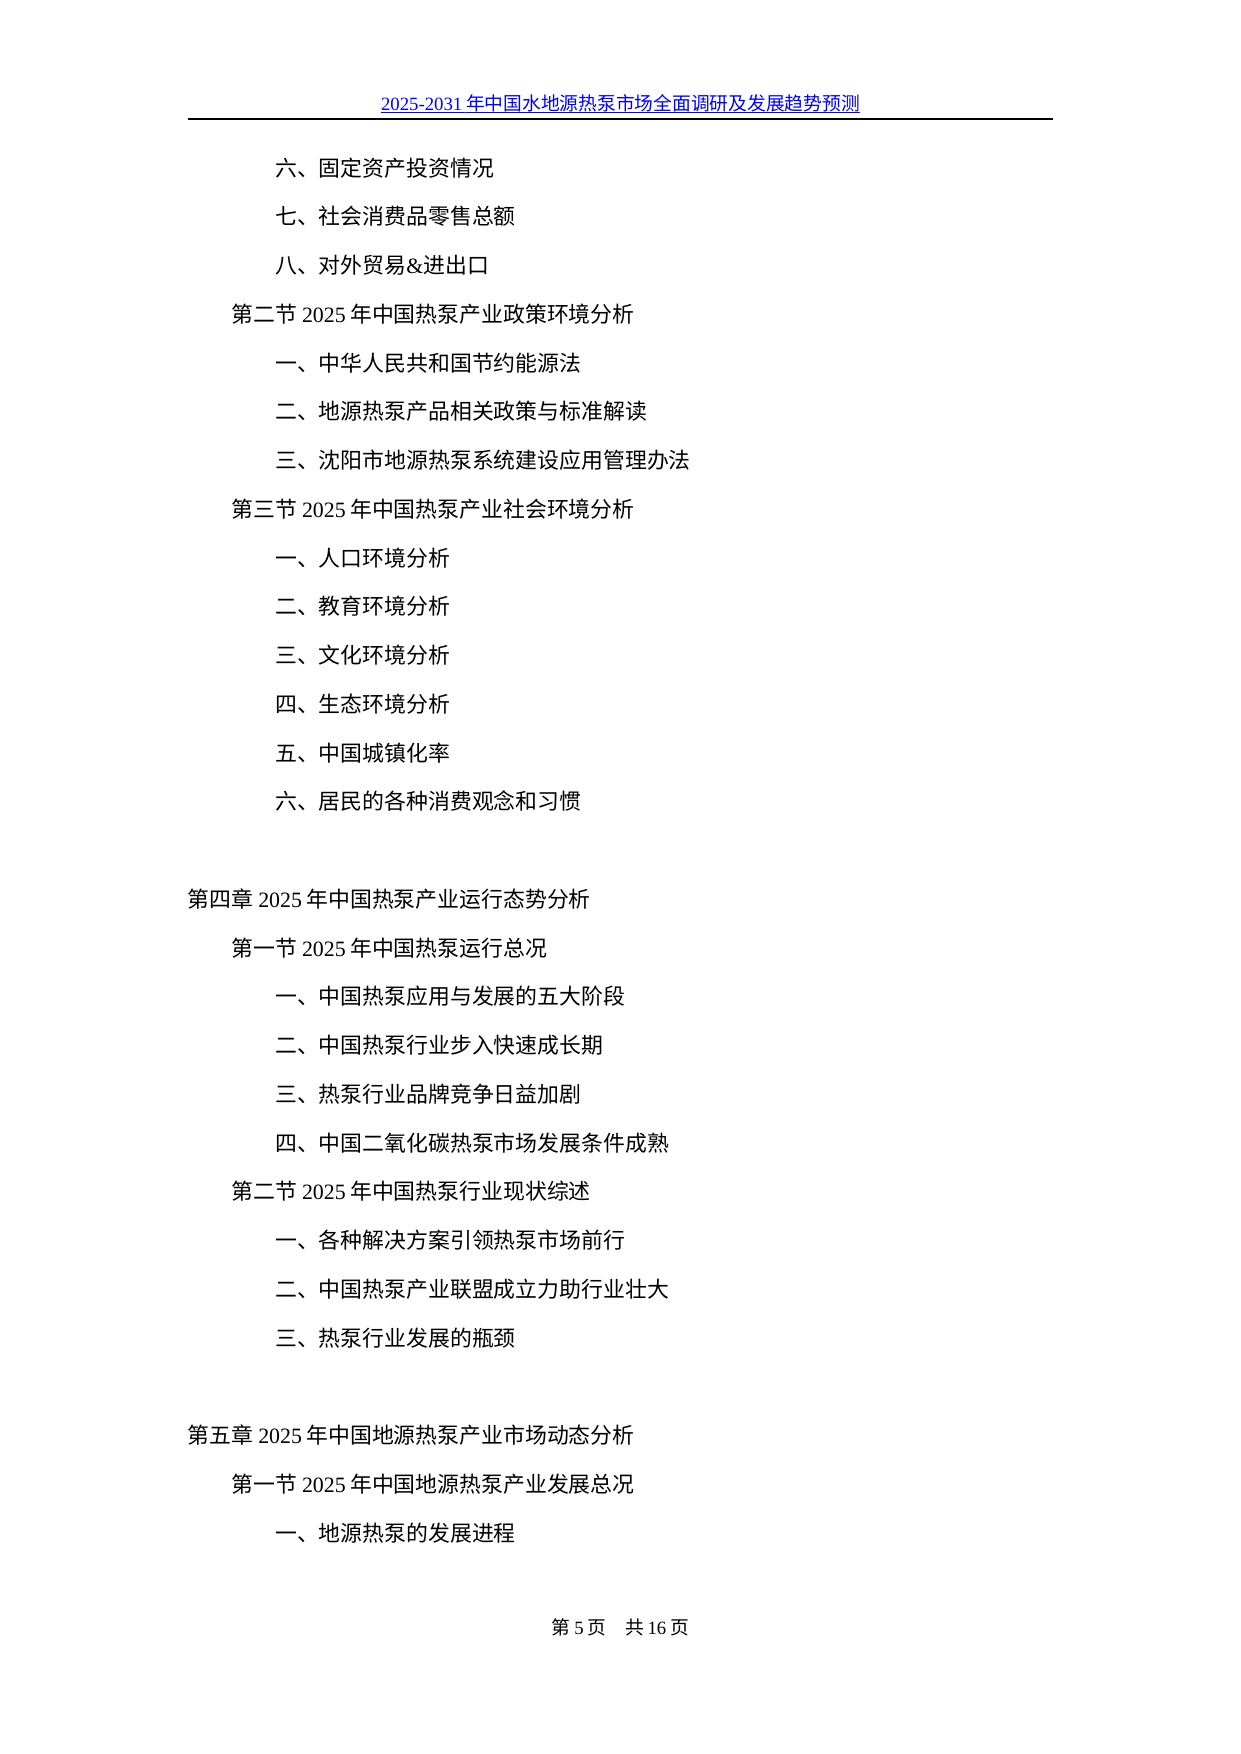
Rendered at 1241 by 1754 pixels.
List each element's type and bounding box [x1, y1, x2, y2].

text [187, 150, 1053, 1548]
